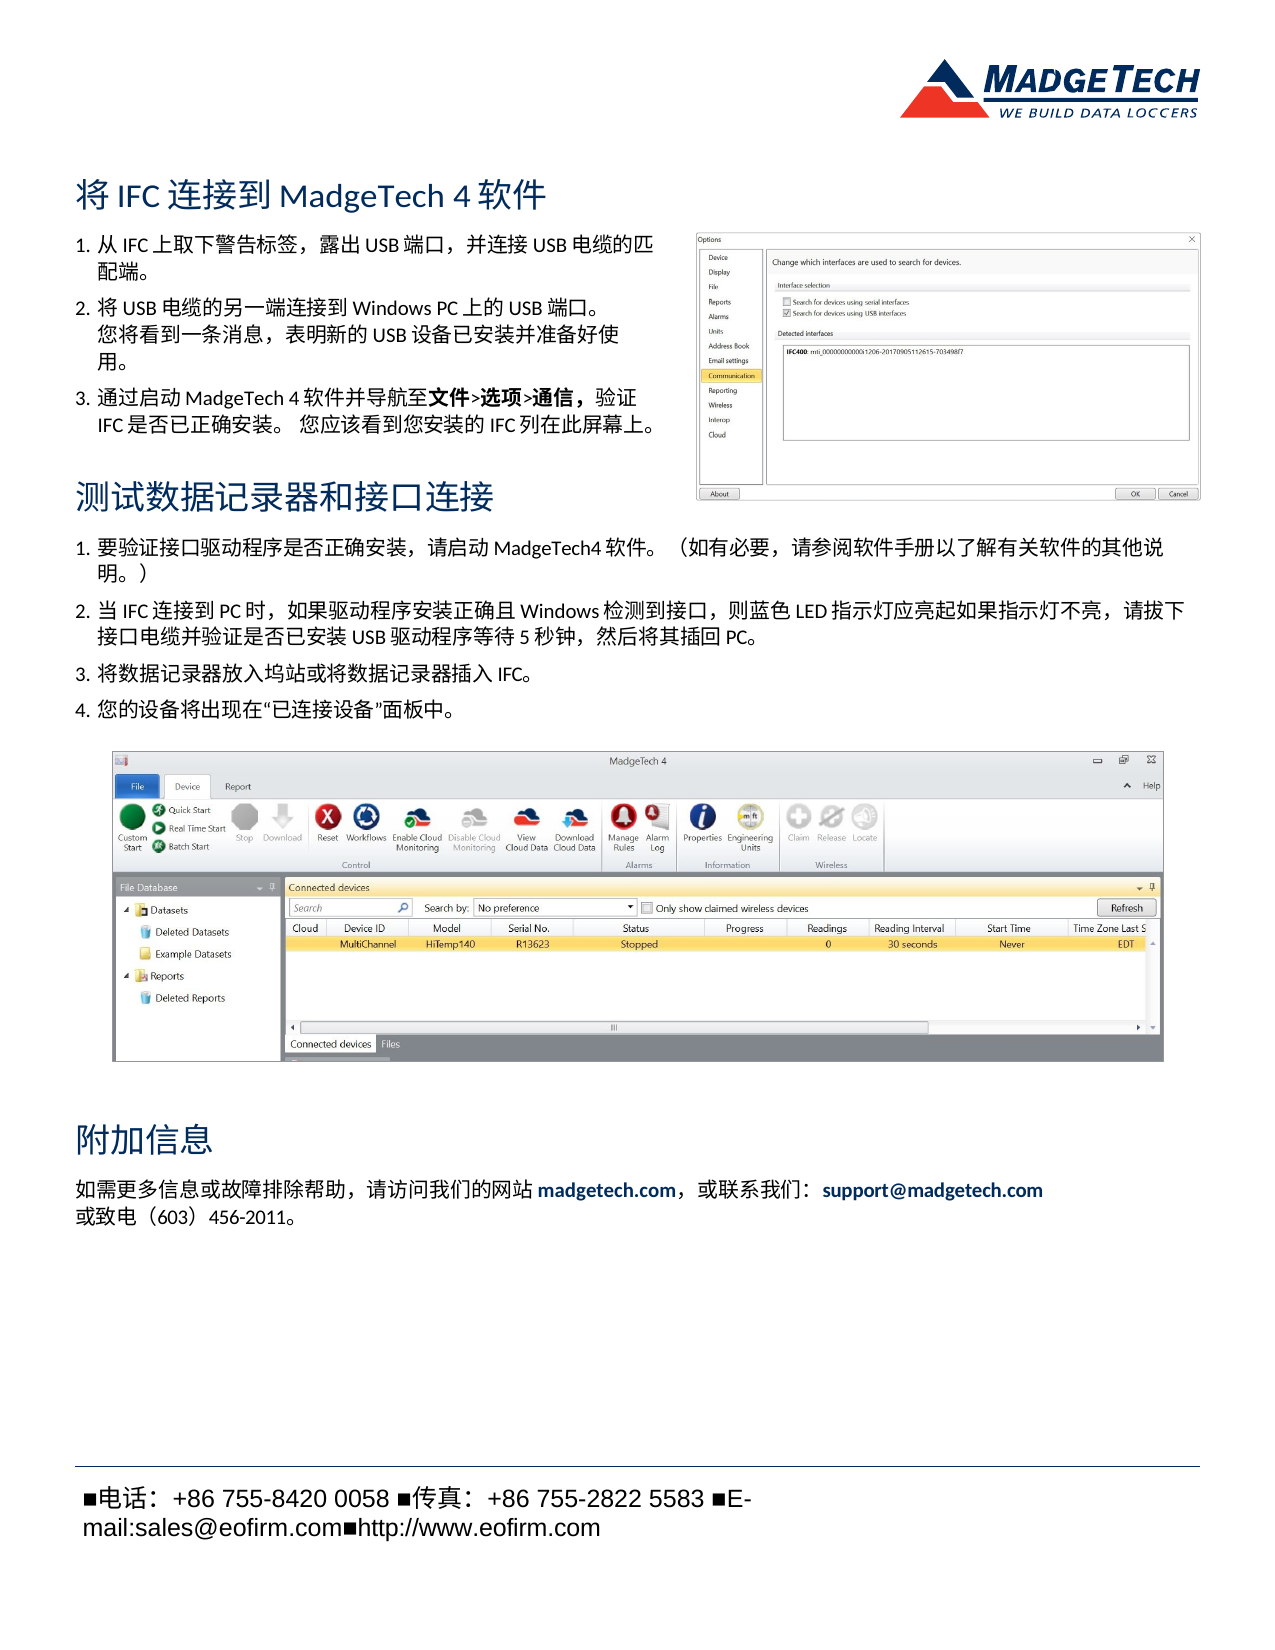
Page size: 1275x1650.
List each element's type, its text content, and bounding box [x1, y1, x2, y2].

list 您的设备将出现在“已连接设备”面板中。 [75, 697, 1233, 723]
list 将数据记录器放入坞站或将数据记录器插入IFC。 [75, 661, 1233, 686]
subtitle 附加信息 [75, 1119, 1233, 1160]
text 或致电（603）456-2011。 [75, 1204, 1233, 1230]
text ■电话：+86 755-8420 0058 ■传真：+86 755-2822 5583 ■E-mail:sales@eofirm.com■http://www.eofirm.com [82, 1483, 1233, 1542]
text 如需更多信息或故障排除帮助，请访问我们的网站madgetech.com，或联系我们：support@madgetech.com [75, 1177, 1233, 1203]
list 从IFC上取下警告标签，露出USB端口，并连接USB电缆的匹配端。 [75, 232, 661, 284]
list 将USB电缆的另一端连接到Windows PC上的USB端口。您将看到一条消息，表明新的USB设备已安装并准备好使用。 [75, 296, 621, 374]
list 当IFC连接到PC时，如果驱动程序安装正确且Windows检测到接口，则蓝色LED指示灯应亮起如果指示灯不亮，请拔下接口电缆并验证是否已安装USB驱动程序等待5秒钟，然后将其插回PC。 [75, 598, 1200, 650]
subtitle 将IFC连接到MadgeTech 4软件 [75, 175, 1233, 216]
list 要验证接口驱动程序是否正确安装，请启动MadgeTech4软件。（如有必要，请参阅软件手册以了解有关软件的其他说明。） [75, 535, 1183, 587]
list 通过启动MadgeTech 4软件并导航至文件>选项>通信，验证IFC是否已正确安装。 您应该看到您安装的IFC列在此屏幕上。 [75, 385, 660, 437]
subtitle 测试数据记录器和接口连接 [75, 477, 1233, 518]
picture [113, 752, 1163, 1061]
picture [697, 234, 1200, 499]
